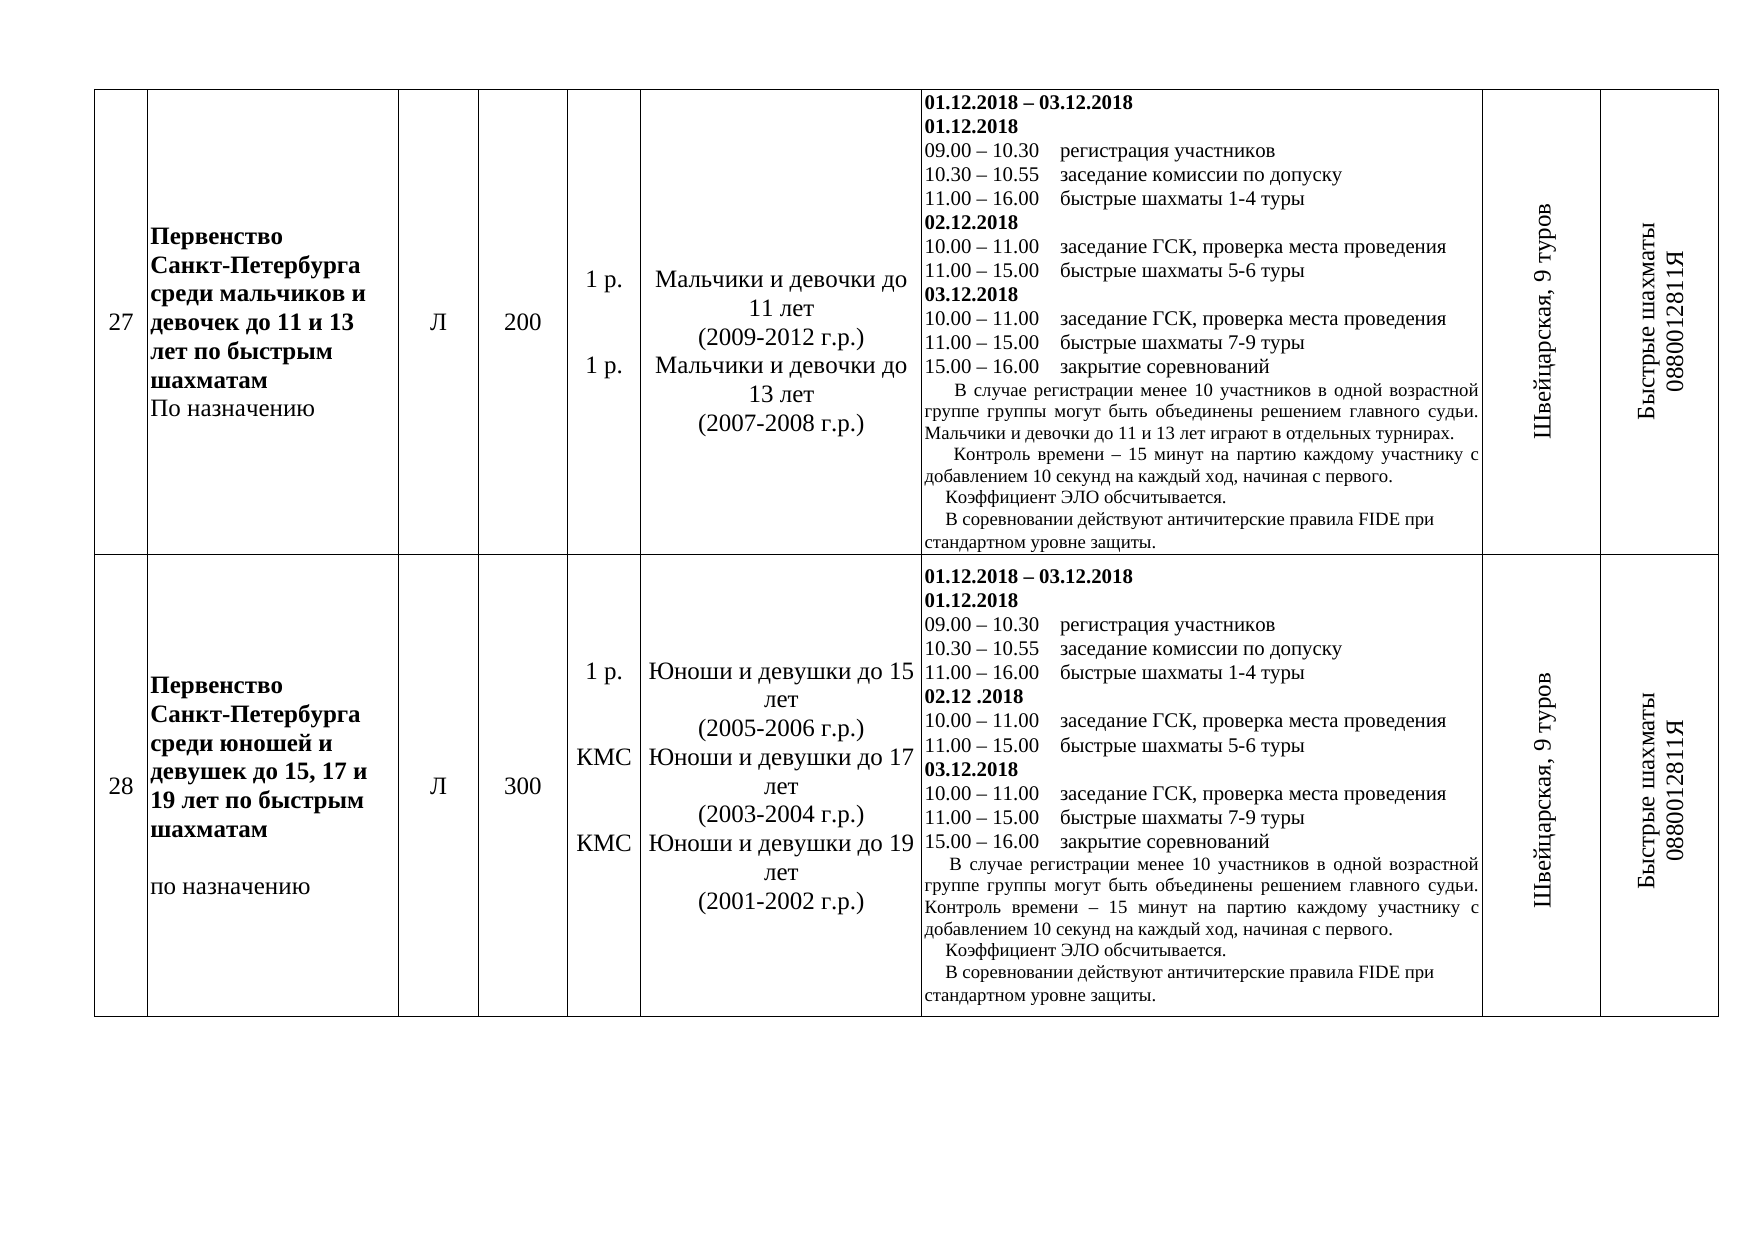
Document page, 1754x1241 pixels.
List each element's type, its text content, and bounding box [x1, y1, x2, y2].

table_cell 200 [479, 90, 567, 553]
table_cell Швейцарская, 9 туров [1483, 90, 1600, 553]
table_cell Быстрые шахматы 0880012811Я [1601, 90, 1718, 553]
table_cell 27 [95, 90, 147, 553]
table_cell Первенство Санкт-Петербурга среди юношей и девушек до 15, 17 и 19 лет по быстрым шахматам по назначению [148, 555, 398, 1016]
table_cell 28 [95, 555, 147, 1016]
table_cell Швейцарская, 9 туров [1483, 555, 1600, 1016]
table_cell Юноши и девушки до 15 лет (2005-2006 г.р.) Юноши и девушки до 17 лет (2003-2004 г.р.) Юноши и девушки до 19 лет (2001-2002 г.р.) [641, 555, 921, 1016]
table_cell Л [399, 90, 478, 553]
table_cell Быстрые шахматы 0880012811Я [1601, 555, 1718, 1016]
table_cell Первенство Санкт-Петербурга среди мальчиков и девочек до 11 и 13 лет по быстрым шахматам По назначению [148, 90, 398, 553]
table_cell Мальчики и девочки до 11 лет (2009-2012 г.р.) Мальчики и девочки до 13 лет (2007-2008 г.р.) [641, 90, 921, 553]
table_cell 1 р. 1 р. [568, 90, 640, 553]
table_cell 01.12.2018 – 03.12.2018 01.12.2018 09.00 – 10.30 регистрация участников 10.30 – 10.55 заседание комиссии по допуску 11.00 – 16.00 быстрые шахматы 1-4 туры 02.12.2018 10.00 – 11.00 заседание ГСК, проверка места проведения 11.00 – 15.00 быстрые шахматы 5-6 туры 03.12.2018 10.00 – 11.00 заседание ГСК, проверка места проведения 11.00 – 15.00 быстрые шахматы 7-9 туры 15.00 – 16.00 закрытие соревнований В случае регистрации менее 10 участников в одной возрастной группе группы могут быть объединены решением главного судьи. Мальчики и девочки до 11 и 13 лет играют в отдельных турнирах. Контроль времени – 15 минут на партию каждому участнику с добавлением 10 секунд на каждый ход, начиная с первого. Коэффициент ЭЛО обсчитывается. В соревновании действуют античитерские правила FIDE при стандартном уровне защиты. [922, 90, 1482, 553]
table_cell 01.12.2018 – 03.12.2018 01.12.2018 09.00 – 10.30 регистрация участников 10.30 – 10.55 заседание комиссии по допуску 11.00 – 16.00 быстрые шахматы 1-4 туры 02.12 .2018 10.00 – 11.00 заседание ГСК, проверка места проведения 11.00 – 15.00 быстрые шахматы 5-6 туры 03.12.2018 10.00 – 11.00 заседание ГСК, проверка места проведения 11.00 – 15.00 быстрые шахматы 7-9 туры 15.00 – 16.00 закрытие соревнований В случае регистрации менее 10 участников в одной возрастной группе группы могут быть объединены решением главного судьи. Контроль времени – 15 минут на партию каждому участнику с добавлением 10 секунд на каждый ход, начиная с первого. Коэффициент ЭЛО обсчитывается. В соревновании действуют античитерские правила FIDE при стандартном уровне защиты. [922, 555, 1482, 1016]
table_cell 300 [479, 555, 567, 1016]
table_cell Л [399, 555, 478, 1016]
table_cell 1 р. КМС КМС [568, 555, 640, 1016]
